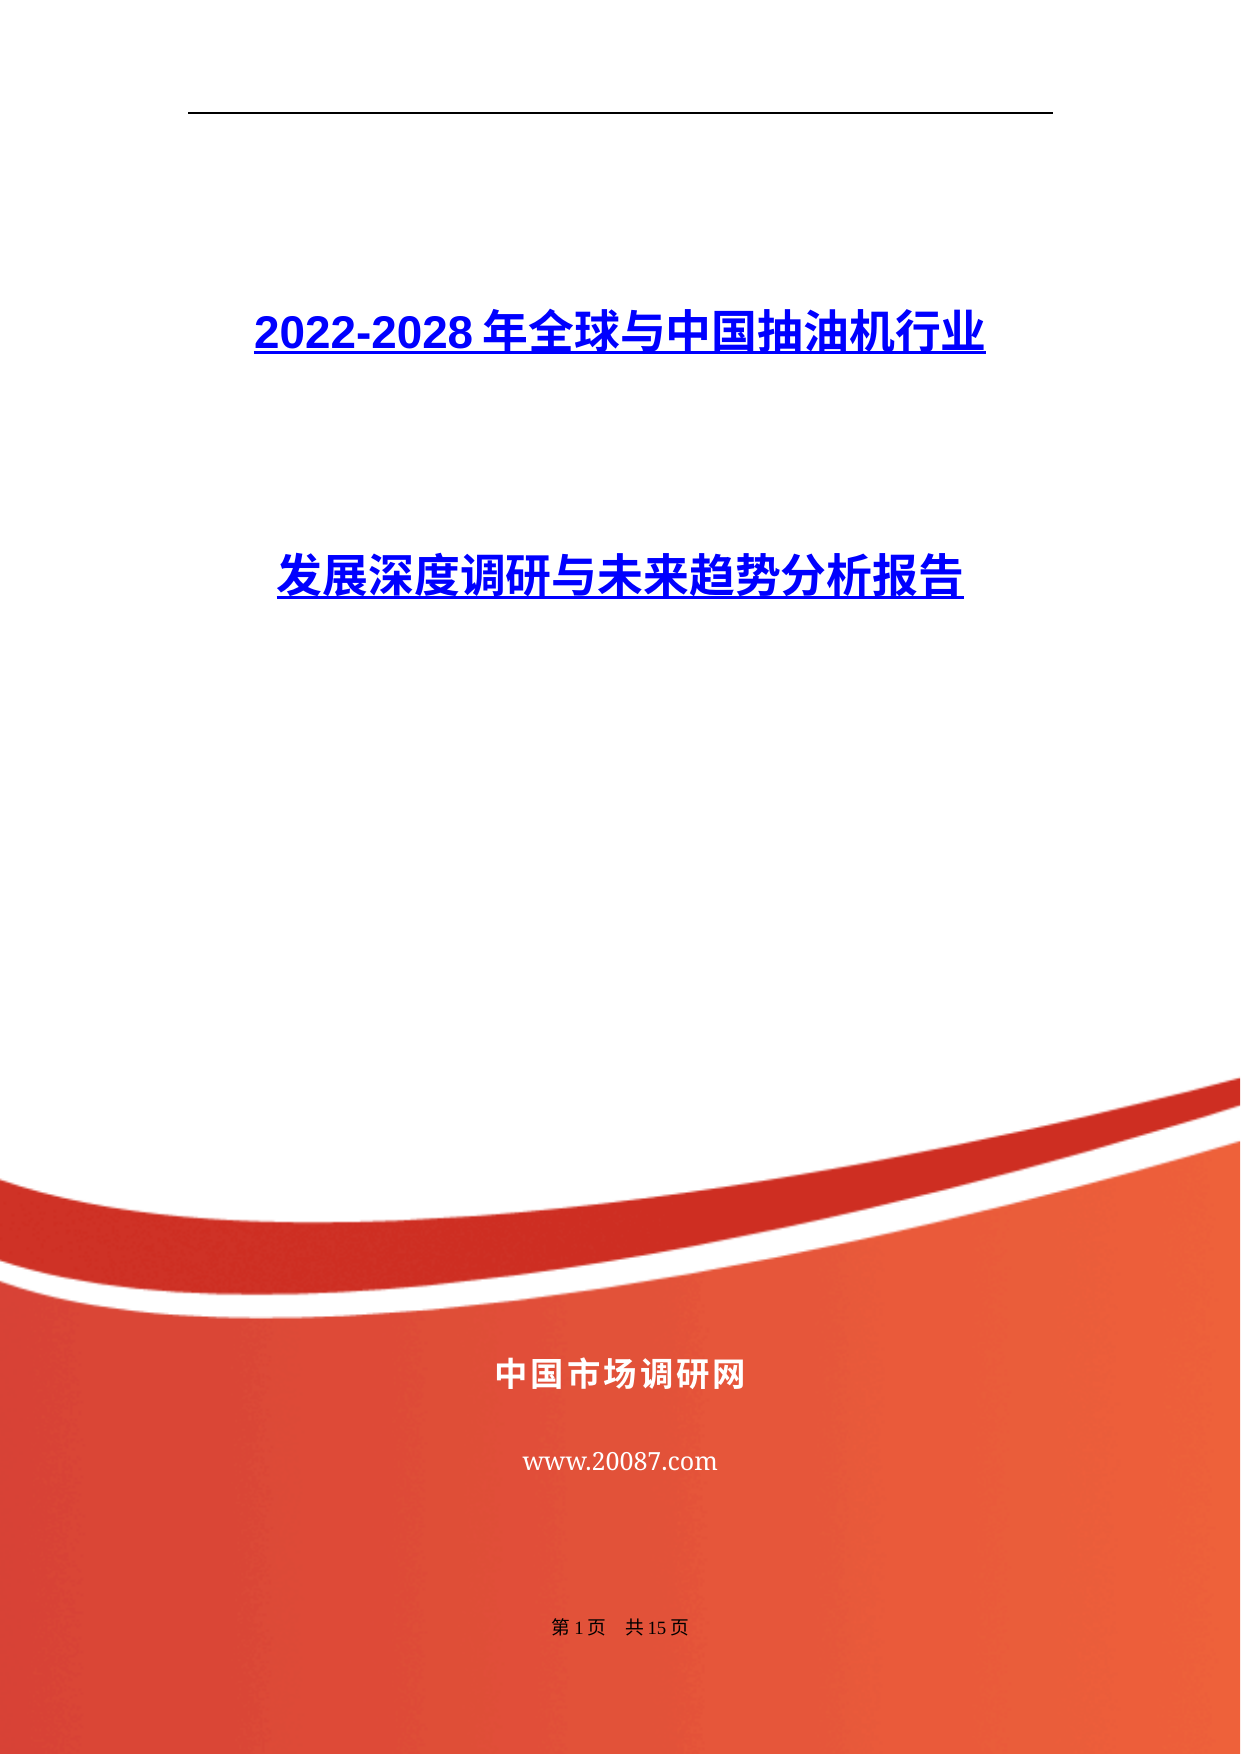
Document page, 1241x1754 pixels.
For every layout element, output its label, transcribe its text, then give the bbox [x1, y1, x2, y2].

picture [0, 1006, 1241, 1754]
text www.20087.com [187, 1428, 1053, 1493]
subtitle 中国市场调研网 [187, 1339, 1053, 1404]
table_header 2022-2028年全球与中国抽油机行业发展深度调研与未来趋势分析报告 [188, 207, 1053, 773]
